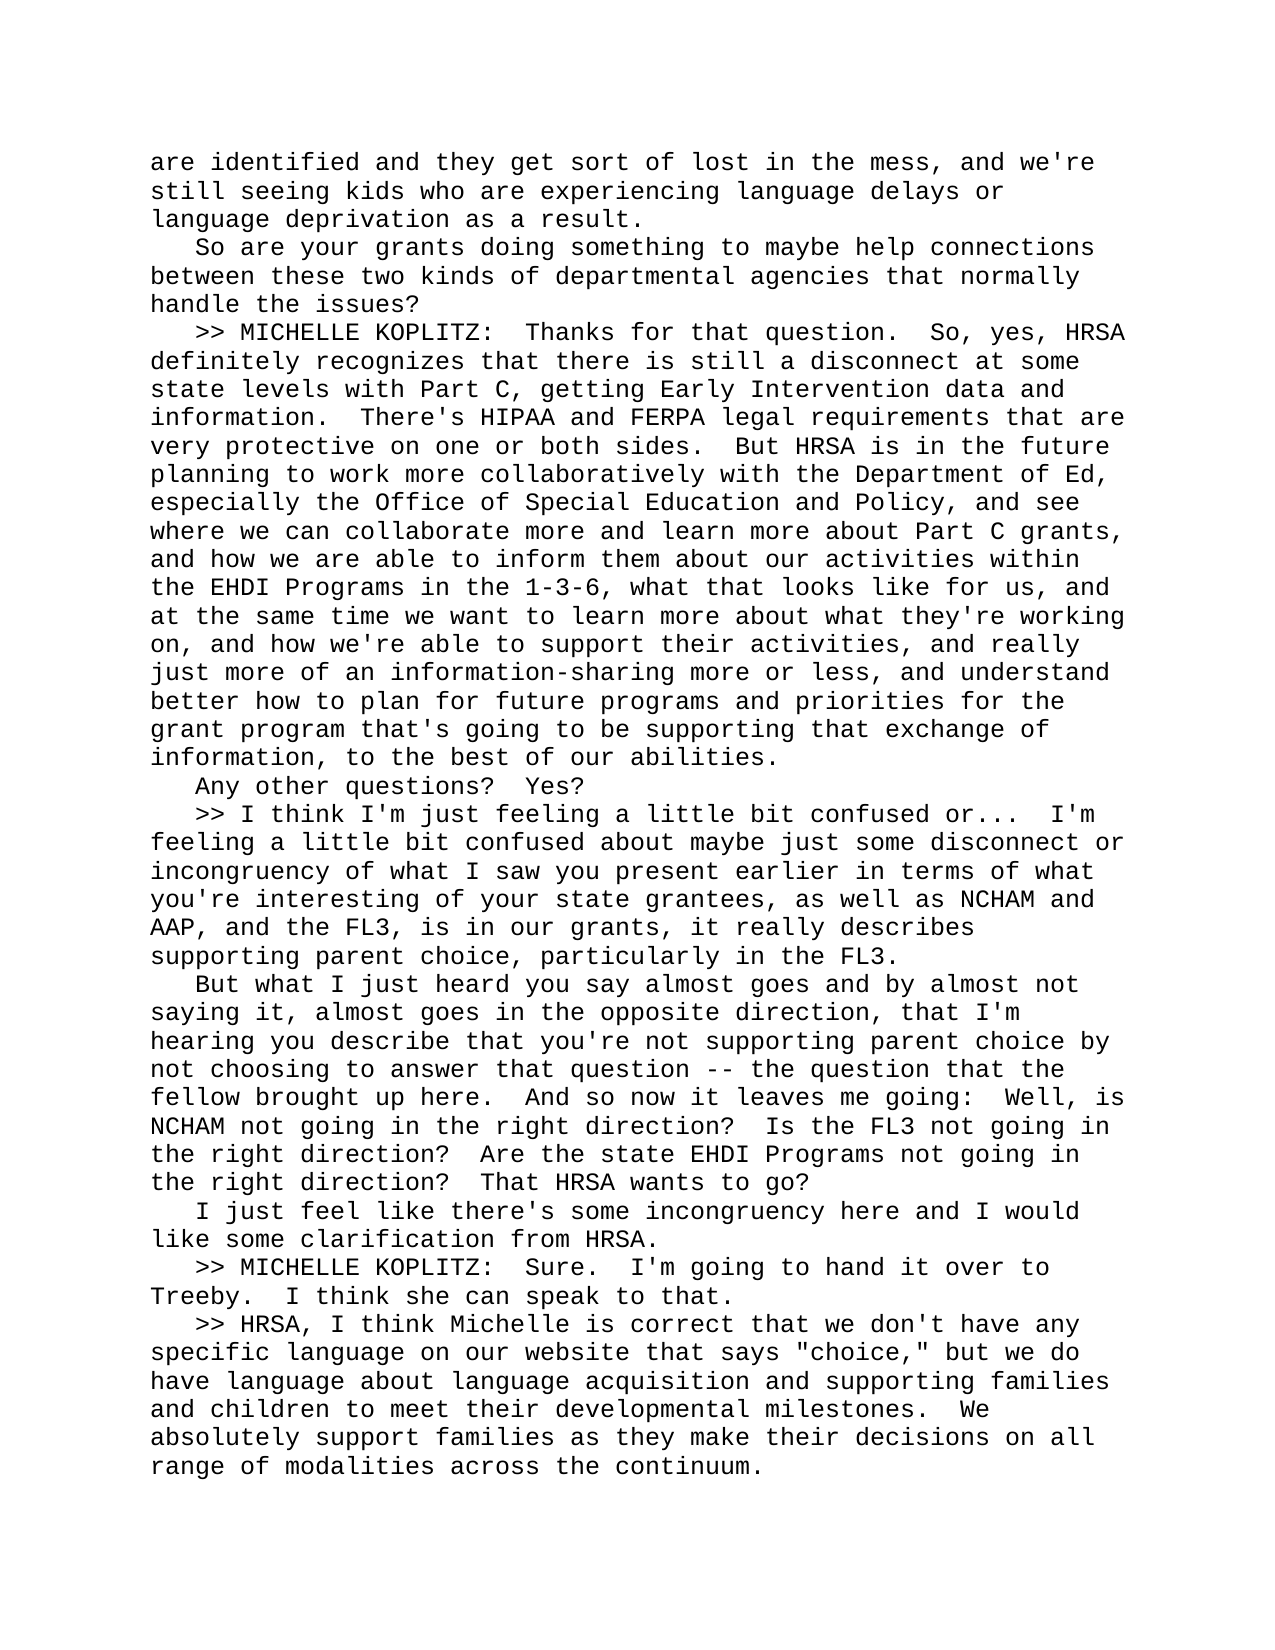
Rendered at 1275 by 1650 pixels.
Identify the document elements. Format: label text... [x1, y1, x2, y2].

text Any other questions? Yes? [150, 773, 1125, 802]
text But what I just heard you say almost goes and by almost not saying it, almost goes in the opposite direction, that I'm hearing you describe that you're not supporting parent choice by not choosing to answer that question -- the question that the fellow brought up here. And so now it leaves me going: Well, is NCHAM not going in the right direction? Is the FL3 not going in the right direction? Are the state EHDI Programs not going in the right direction? That HRSA wants to go? [150, 972, 1125, 1198]
text So are your grants doing something to maybe help connections between these two kinds of departmental agencies that normally handle the issues? [150, 235, 1125, 320]
text >> HRSA, I think Michelle is correct that we don't have any specific language on our website that says "choice," but we do have language about language acquisition and supporting families and children to meet their developmental milestones. We absolutely support families as they make their decisions on all range of modalities across the continuum. [150, 1312, 1125, 1482]
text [150, 150, 1125, 235]
text >> MICHELLE KOPLITZ: Sure. I'm going to hand it over to Treeby. I think she can speak to that. [150, 1255, 1125, 1312]
text I just feel like there's some incongruency here and I would like some clarification from HRSA. [150, 1198, 1125, 1255]
text >> MICHELLE KOPLITZ: Thanks for that question. So, yes, HRSA definitely recognizes that there is still a disconnect at some state levels with Part C, getting Early Intervention data and information. There's HIPAA and FERPA legal requirements that are very protective on one or both sides. But HRSA is in the future planning to work more collaboratively with the Department of Ed, especially the Office of Special Education and Policy, and see where we can collaborate more and learn more about Part C grants, and how we are able to inform them about our activities within the EHDI Programs in the 1-3-6, what that looks like for us, and at the same time we want to learn more about what they're working on, and how we're able to support their activities, and really just more of an information-sharing more or less, and understand better how to plan for future programs and priorities for the grant program that's going to be supporting that exchange of information, to the best of our abilities. [150, 320, 1125, 773]
text >> I think I'm just feeling a little bit confused or... I'm feeling a little bit confused about maybe just some disconnect or incongruency of what I saw you present earlier in terms of what you're interesting of your state grantees, as well as NCHAM and AAP, and the FL3, is in our grants, it really describes supporting parent choice, particularly in the FL3. [150, 802, 1125, 972]
